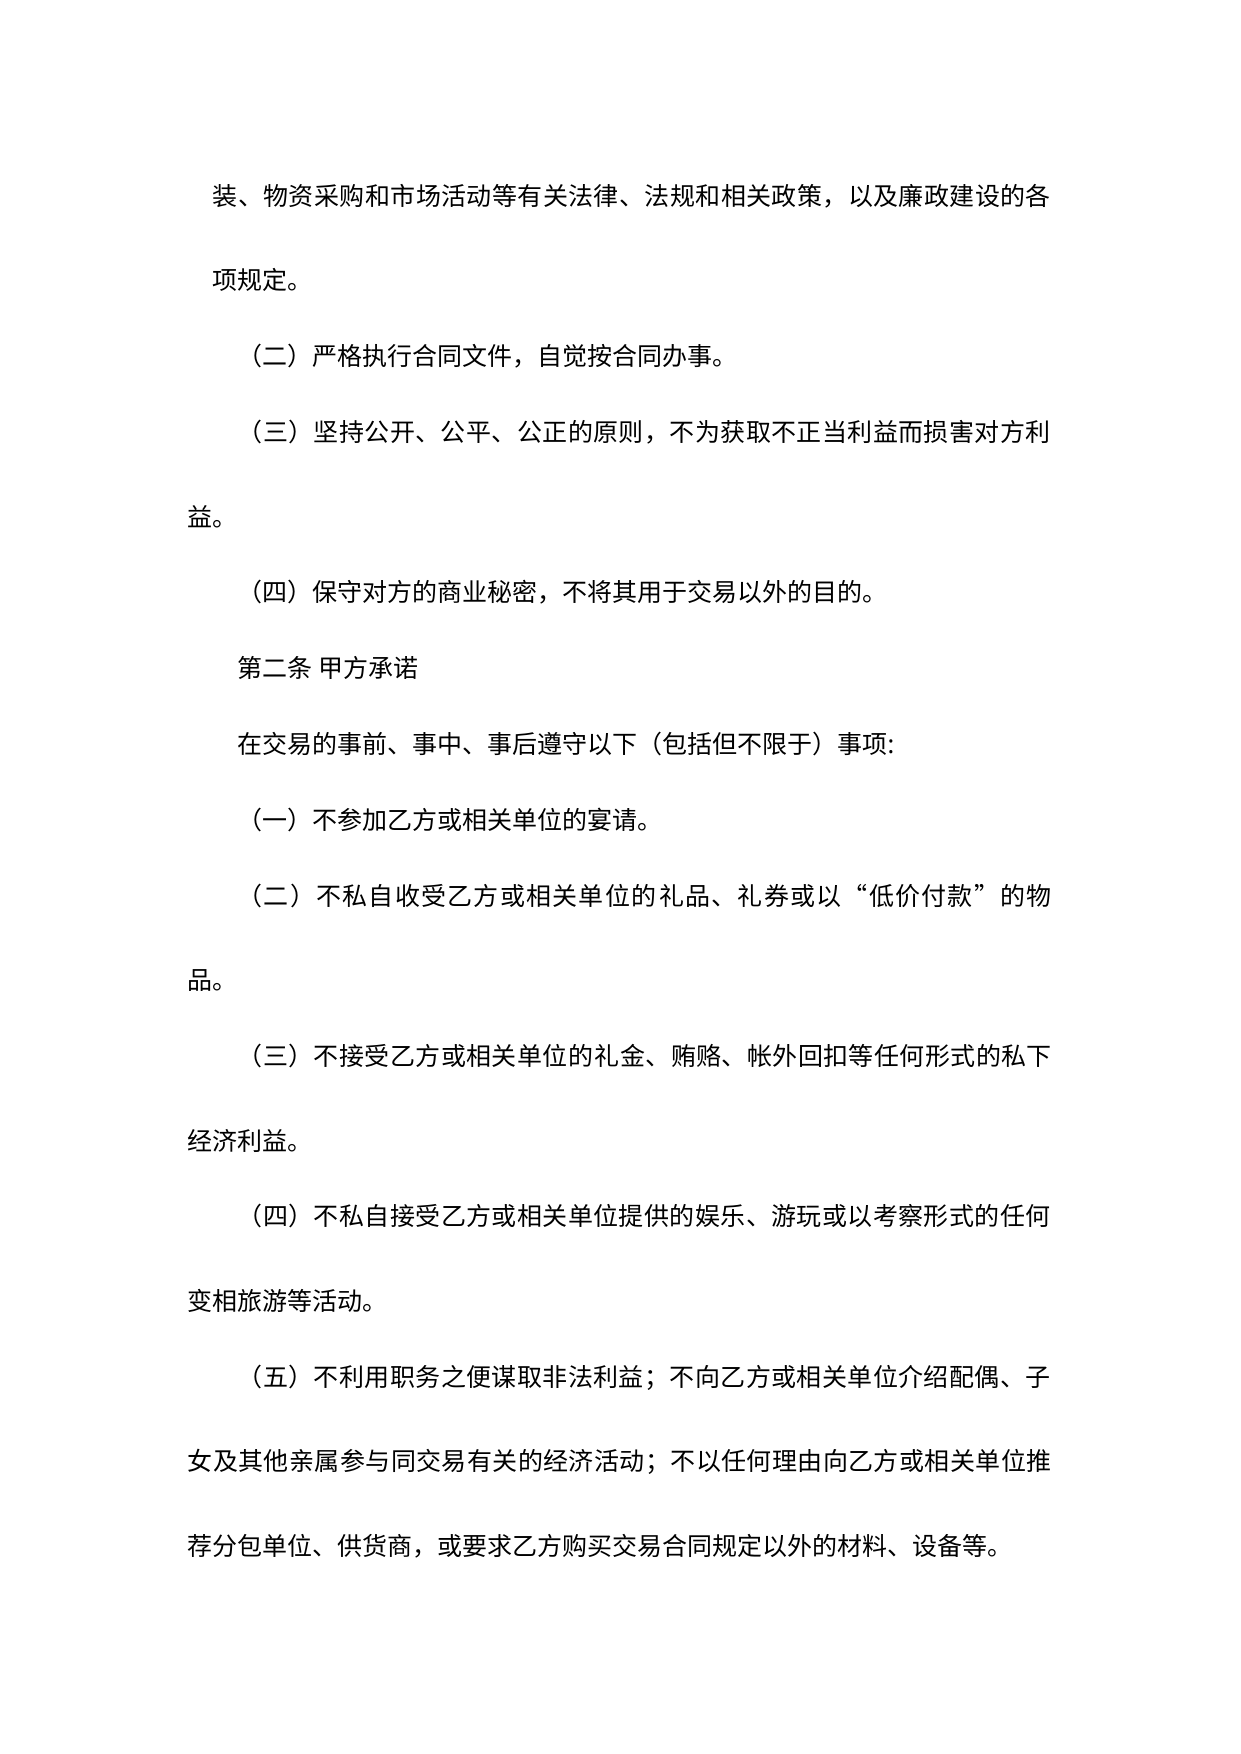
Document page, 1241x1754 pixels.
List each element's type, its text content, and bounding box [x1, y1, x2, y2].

text 在交易的事前、事中、事后遵守以下（包括但不限于）事项: [187, 710, 1053, 775]
text （二）严格执行合同文件，自觉按合同办事。 [187, 322, 1053, 387]
text 第二条 甲方承诺 [187, 634, 1053, 699]
text （二）不私自收受乙方或相关单位的礼品、礼券或以“低价付款”的物品。 [187, 862, 1053, 1011]
text （五）不利用职务之便谋取非法利益；不向乙方或相关单位介绍配偶、子女及其他亲属参与同交易有关的经济活动；不以任何理由向乙方或相关单位推荐分包单位、供货商，或要求乙方购买交易合同规定以外的材料、设备等。 [187, 1343, 1053, 1577]
text （四）保守对方的商业秘密，不将其用于交易以外的目的。 [187, 558, 1053, 623]
text （三）不接受乙方或相关单位的礼金、贿赂、帐外回扣等任何形式的私下经济利益。 [187, 1022, 1053, 1172]
text （三）坚持公开、公平、公正的原则，不为获取不正当利益而损害对方利益。 [187, 398, 1053, 548]
text （一）不参加乙方或相关单位的宴请。 [187, 786, 1053, 851]
text （四）不私自接受乙方或相关单位提供的娱乐、游玩或以考察形式的任何变相旅游等活动。 [187, 1182, 1053, 1332]
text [212, 162, 1053, 311]
